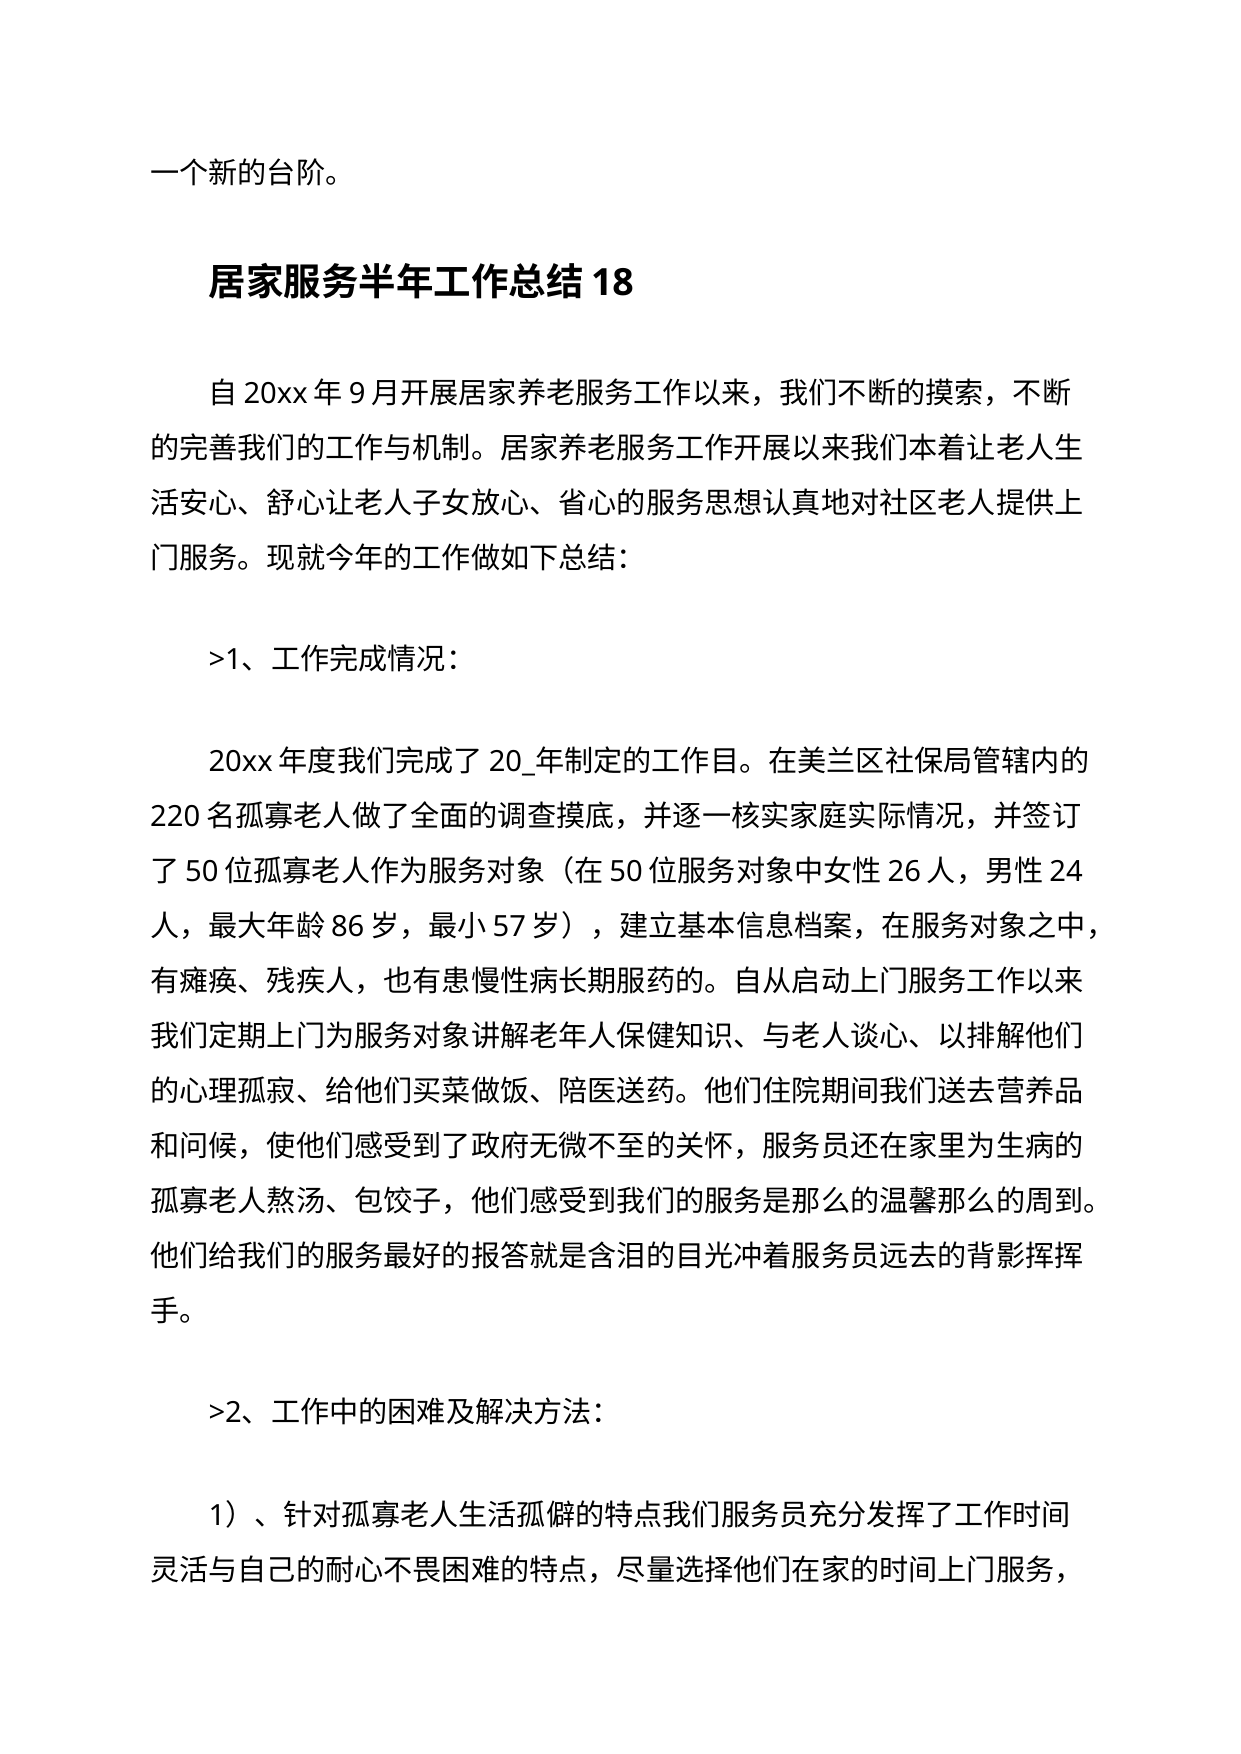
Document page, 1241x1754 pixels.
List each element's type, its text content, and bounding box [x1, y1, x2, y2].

text 20xx年度我们完成了20_年制定的工作目。在美兰区社保局管辖内的220名孤寡老人做了全面的调查摸底，并逐一核实家庭实际情况，并签订了50位孤寡老人作为服务对象（在50位服务对象中女性26人，男性24人，最大年龄86岁，最小57岁），建立基本信息档案，在服务对象之中，有瘫痪、残疾人，也有患慢性病长期服药的。自从启动上门服务工作以来我们定期上门为服务对象讲解老年人保健知识、与老人谈心、以排解他们的心理孤寂、给他们买菜做饭、陪医送药。他们住院期间我们送去营养品和问候，使他们感受到了政府无微不至的关怀，服务员还在家里为生病的孤寡老人熬汤、包饺子，他们感受到我们的服务是那么的温馨那么的周到。他们给我们的服务最好的报答就是含泪的目光冲着服务员远去的背影挥挥手。 [150, 738, 1090, 1329]
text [150, 150, 1090, 192]
text >2、工作中的困难及解决方法： [150, 1389, 1090, 1431]
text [150, 1491, 1090, 1588]
text >1、工作完成情况： [150, 636, 1090, 678]
text 自20xx年9月开展居家养老服务工作以来，我们不断的摸索，不断的完善我们的工作与机制。居家养老服务工作开展以来我们本着让老人生活安心、舒心让老人子女放心、省心的服务思想认真地对社区老人提供上门服务。现就今年的工作做如下总结： [150, 369, 1090, 576]
text 居家服务半年工作总结18 [150, 252, 1090, 306]
